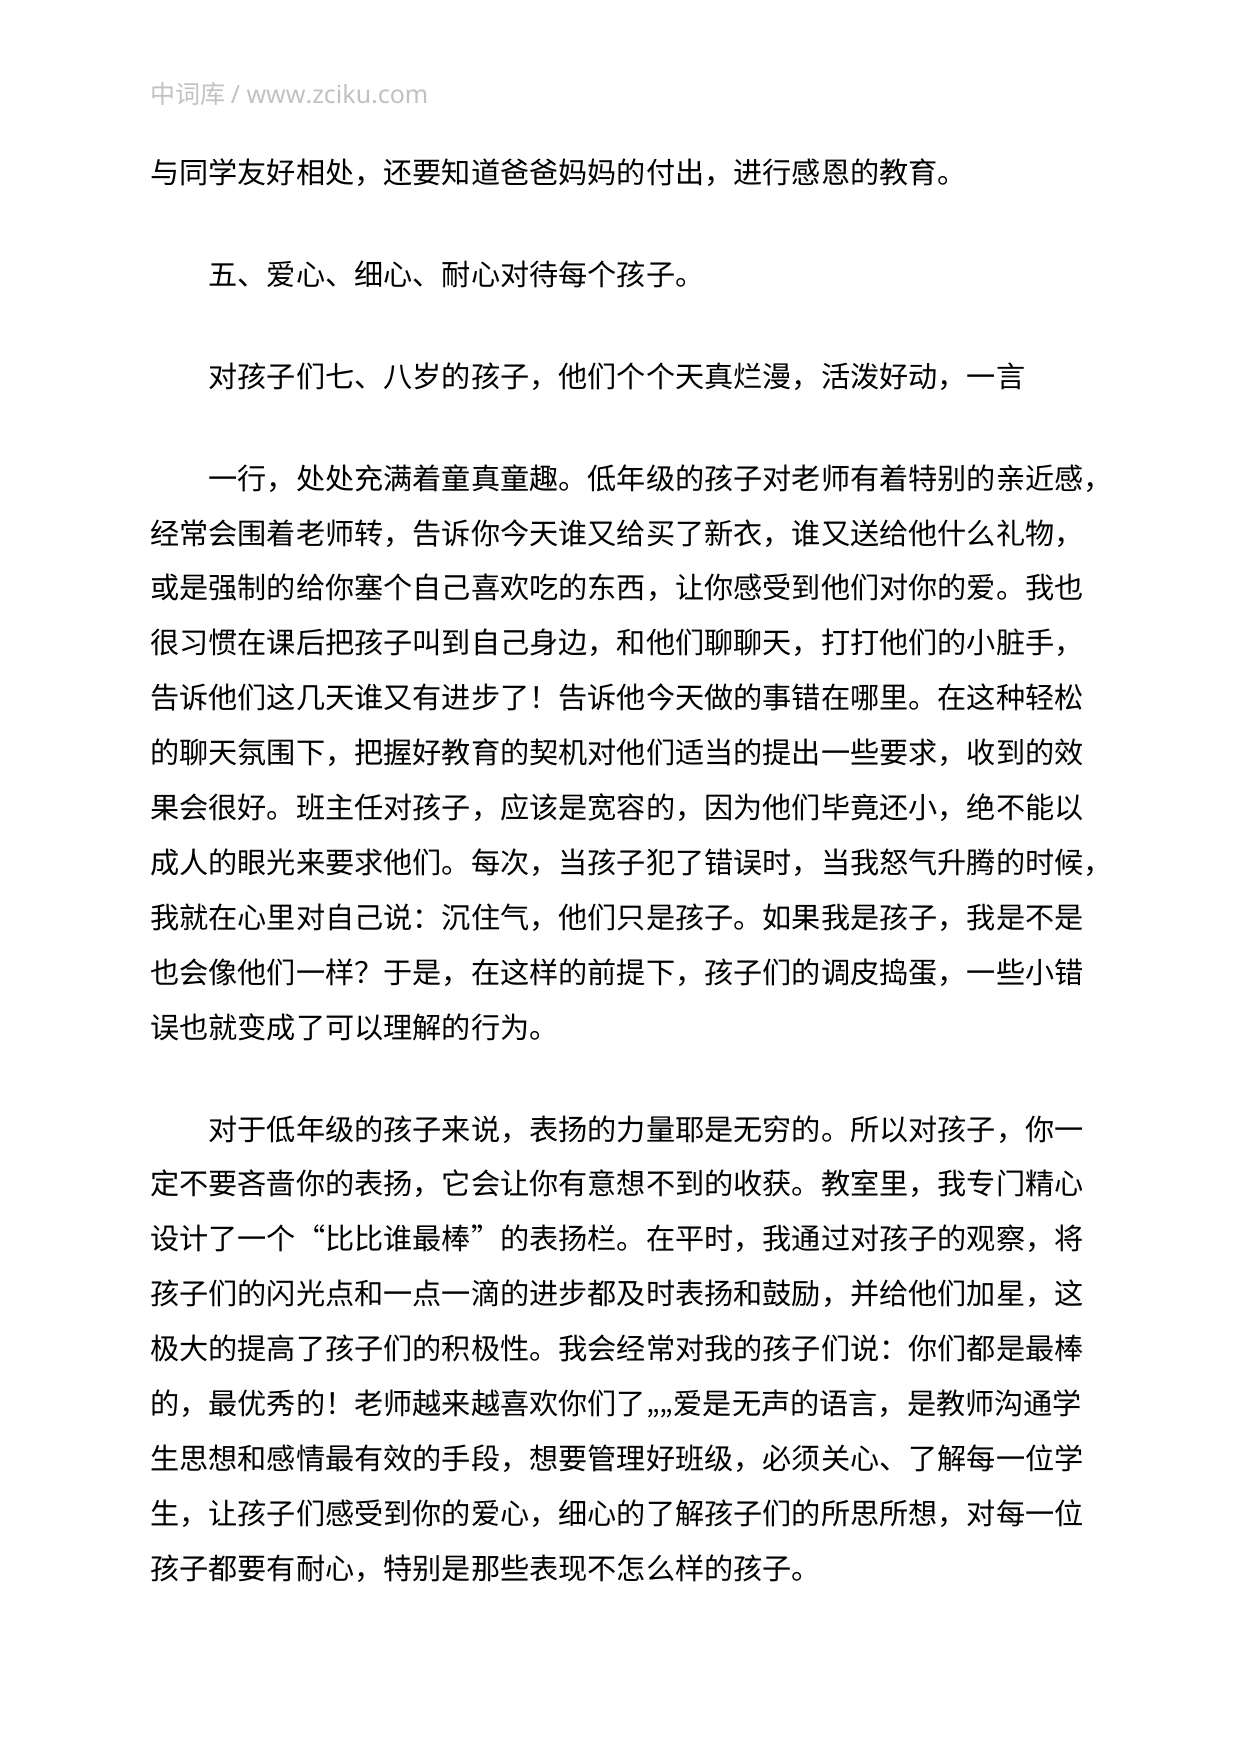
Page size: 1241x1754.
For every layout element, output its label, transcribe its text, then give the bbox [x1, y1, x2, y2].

text 对孩子们七、八岁的孩子，他们个个天真烂漫，活泼好动，一言 [150, 353, 1090, 396]
text 五、爱心、细心、耐心对待每个孩子。 [150, 252, 1090, 294]
text 对于低年级的孩子来说，表扬的力量耶是无穷的。所以对孩子，你一定不要吝啬你的表扬，它会让你有意想不到的收获。教室里，我专门精心设计了一个“比比谁最棒”的表扬栏。在平时，我通过对孩子的观察，将孩子们的闪光点和一点一滴的进步都及时表扬和鼓励，并给他们加星，这极大的提高了孩子们的积极性。我会经常对我的孩子们说：你们都是最棒的，最优秀的！老师越来越喜欢你们了„„爱是无声的语言，是教师沟通学生思想和感情最有效的手段，想要管理好班级，必须关心、了解每一位学生，让孩子们感受到你的爱心，细心的了解孩子们的所思所想，对每一位孩子都要有耐心，特别是那些表现不怎么样的孩子。 [150, 1106, 1090, 1587]
text 一行，处处充满着童真童趣。低年级的孩子对老师有着特别的亲近感，经常会围着老师转，告诉你今天谁又给买了新衣，谁又送给他什么礼物，或是强制的给你塞个自己喜欢吃的东西，让你感受到他们对你的爱。我也很习惯在课后把孩子叫到自己身边，和他们聊聊天，打打他们的小脏手，告诉他们这几天谁又有进步了！告诉他今天做的事错在哪里。在这种轻松的聊天氛围下，把握好教育的契机对他们适当的提出一些要求，收到的效果会很好。班主任对孩子，应该是宽容的，因为他们毕竟还小，绝不能以成人的眼光来要求他们。每次，当孩子犯了错误时，当我怒气升腾的时候，我就在心里对自己说：沉住气，他们只是孩子。如果我是孩子，我是不是也会像他们一样？于是，在这样的前提下，孩子们的调皮捣蛋，一些小错误也就变成了可以理解的行为。 [150, 455, 1090, 1047]
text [150, 150, 1090, 192]
